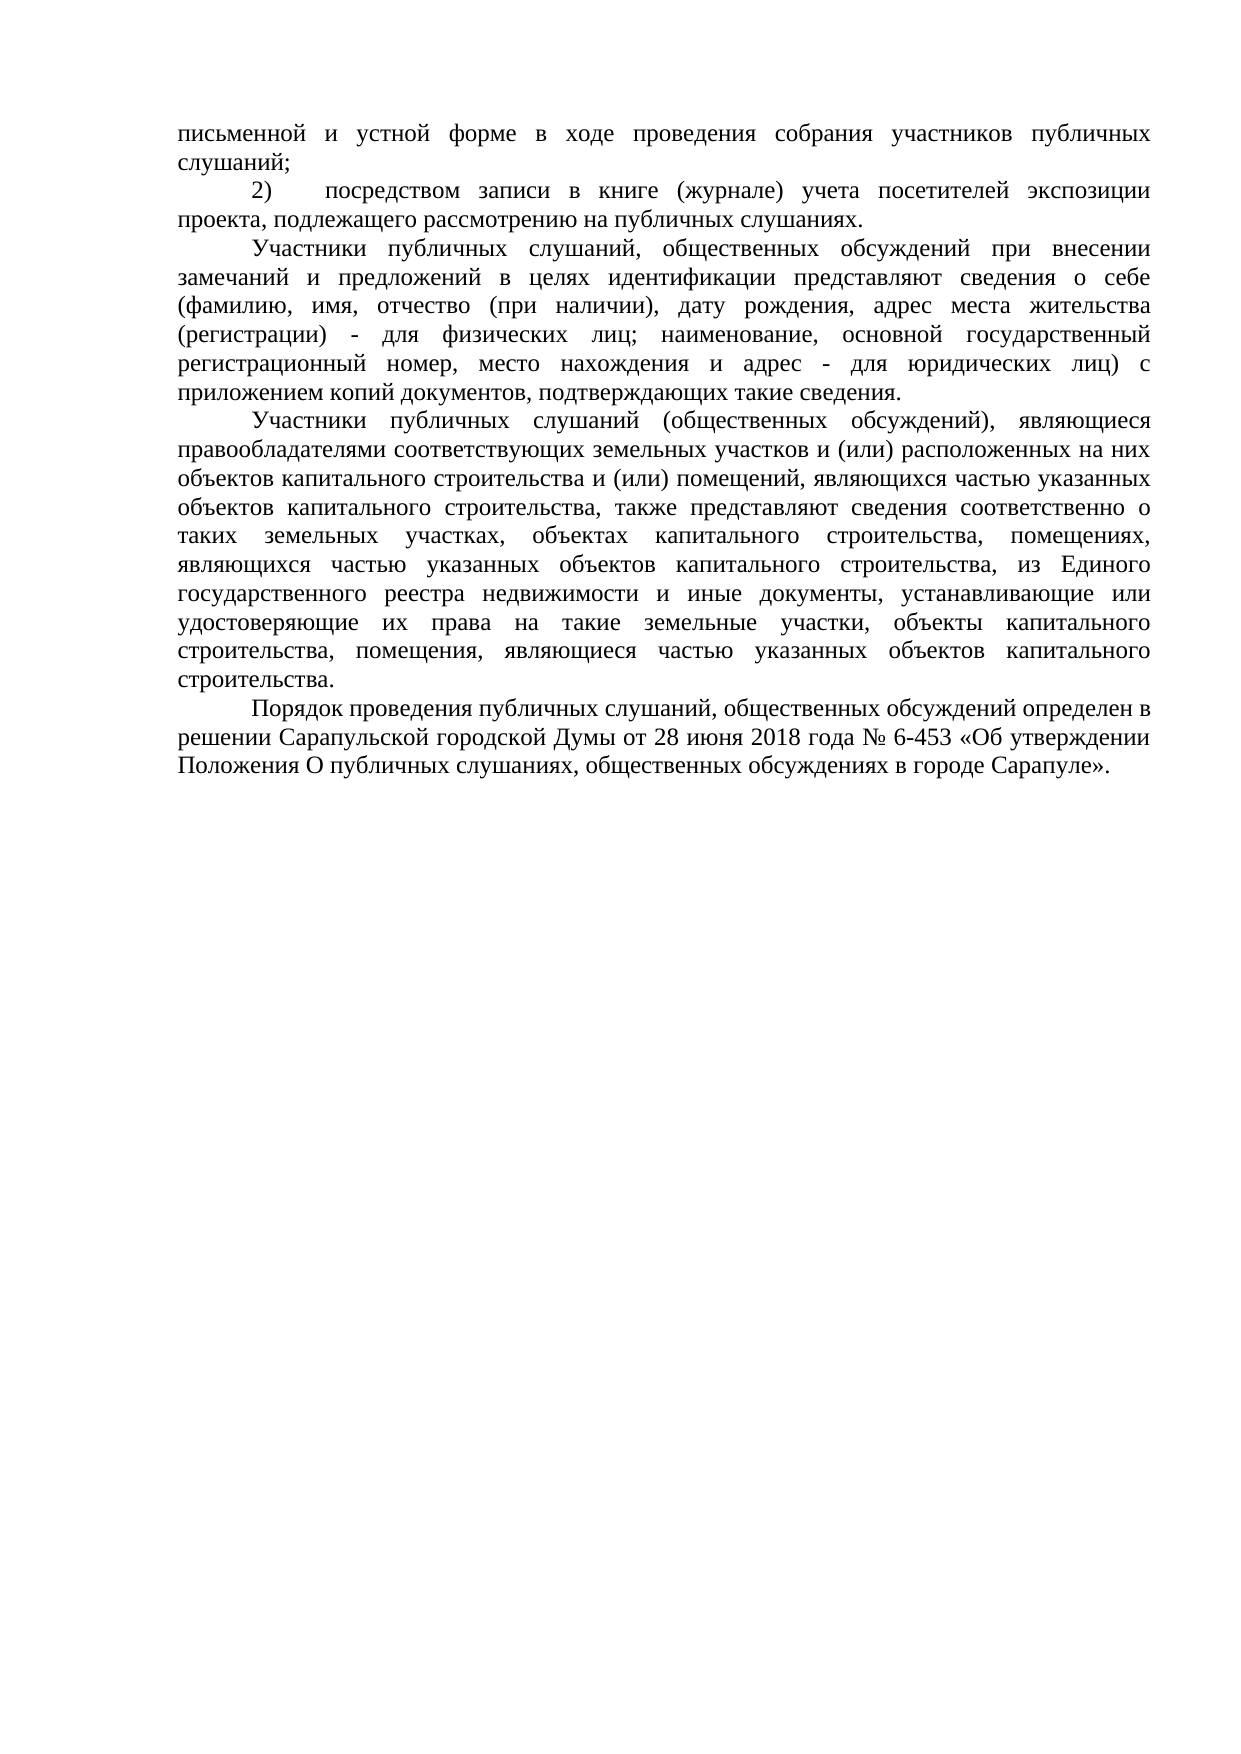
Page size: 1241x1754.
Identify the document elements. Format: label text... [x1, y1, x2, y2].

text 2) посредством записи в книге (журнале) учета посетителей экспозиции проекта, подлежащего рассмотрению на публичных слушаниях. [177, 176, 1152, 233]
text Порядок проведения публичных слушаний, общественных обсуждений определен в решении Сарапульской городской Думы от 28 июня 2018 года № 6-453 «Об утверждении Положения О публичных слушаниях, общественных обсуждениях в городе Сарапуле». [177, 693, 1152, 779]
text Участники публичных слушаний, общественных обсуждений при внесении замечаний и предложений в целях идентификации представляют сведения о себе (фамилию, имя, отчество (при наличии), дату рождения, адрес места жительства (регистрации) - для физических лиц; наименование, основной государственный регистрационный номер, место нахождения и адрес - для юридических лиц) с приложением копий документов, подтверждающих такие сведения. [177, 233, 1152, 406]
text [177, 118, 1152, 176]
text Участники публичных слушаний (общественных обсуждений), являющиеся правообладателями соответствующих земельных участков и (или) расположенных на них объектов капитального строительства и (или) помещений, являющихся частью указанных объектов капитального строительства, также представляют сведения соответственно о таких земельных участках, объектах капитального строительства, помещениях, являющихся частью указанных объектов капитального строительства, из Единого государственного реестра недвижимости и иные документы, устанавливающие или удостоверяющие их права на такие земельные участки, объекты капитального строительства, помещения, являющиеся частью указанных объектов капитального строительства. [177, 406, 1152, 693]
